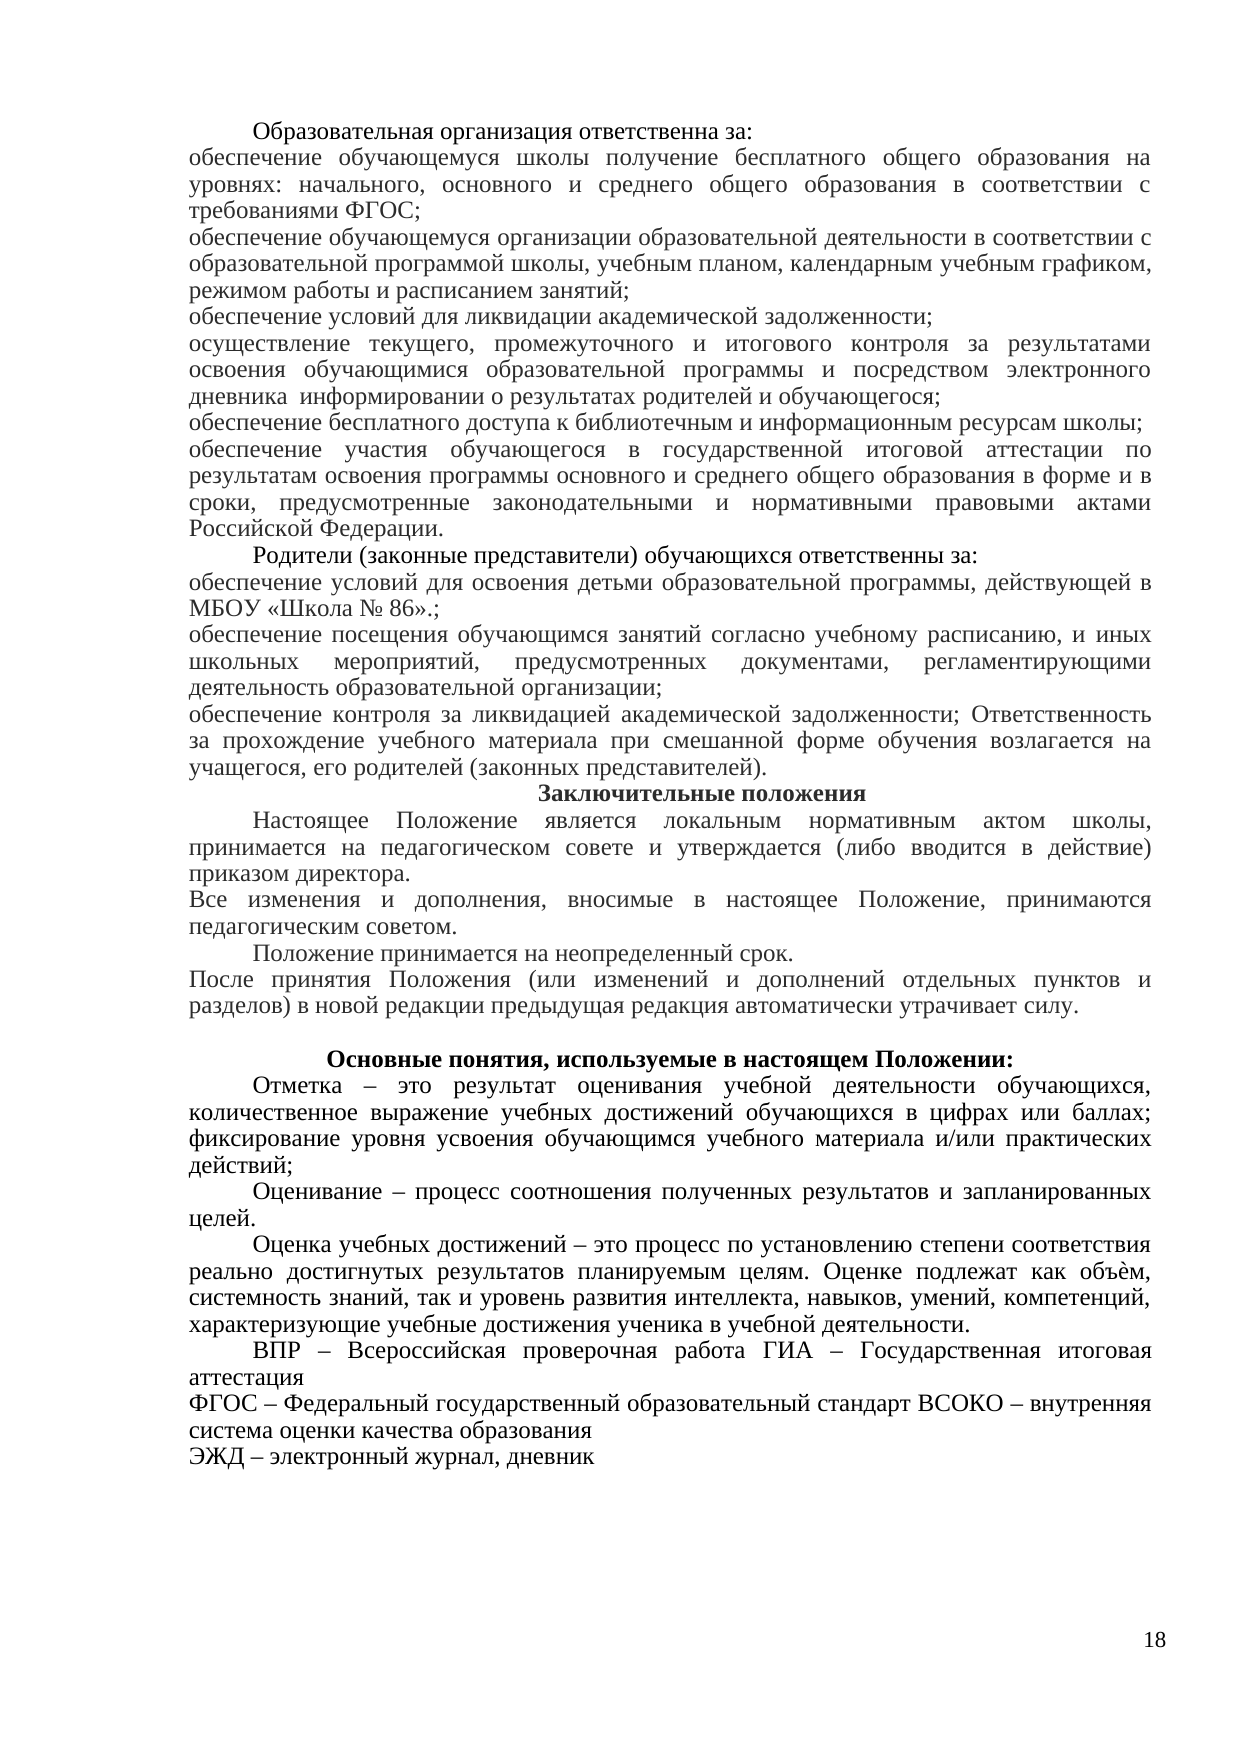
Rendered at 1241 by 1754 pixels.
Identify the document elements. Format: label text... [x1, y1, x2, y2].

text обеспечение обучающемуся организации образовательной деятельности в соответствии с образовательной программой школы, учебным планом, календарным учебным графиком, режимом работы и расписанием занятий; [188, 224, 1152, 303]
text осуществление текущего, промежуточного и итогового контроля за результатами освоения обучающимися образовательной программы и посредством электронного дневника информировании о результатах родителей и обучающегося; [188, 330, 1152, 409]
text Оценивание – процесс соотношения полученных результатов и запланированных целей. [188, 1178, 1152, 1231]
text обеспечение условий для ликвидации академической задолженности; [188, 304, 1152, 330]
text ВПР – Всероссийская проверочная работа ГИА – Государственная итоговая аттестация [188, 1337, 1152, 1390]
text Основные понятия, используемые в настоящем Положении: [188, 1046, 1152, 1072]
text обеспечение контроля за ликвидацией академической задолженности; Ответственность за прохождение учебного материала при смешанной форме обучения возлагается на учащегося, его родителей (законных представителей). [188, 701, 1152, 781]
text Настоящее Положение является локальным нормативным актом школы, принимается на педагогическом совете и утверждается (либо вводится в действие) приказом директора. [188, 807, 1152, 887]
text обеспечение участия обучающегося в государственной итоговой аттестации по результатам освоения программы основного и среднего общего образования в форме и в сроки, предусмотренные законодательными и нормативными правовыми актами Российской Федерации. [188, 436, 1152, 542]
text обеспечение условий для освоения детьми образовательной программы, действующей в МБОУ «Школа № 86».; [188, 569, 1152, 622]
text Родители (законные представители) обучающихся ответственны за: [188, 542, 1152, 569]
text ФГОС – Федеральный государственный образовательный стандарт ВСОКО – внутренняя система оценки качества образования [188, 1390, 1152, 1443]
text Заключительные положения [188, 781, 1152, 807]
text Оценка учебных достижений – это процесс по установлению степени соответствия реально достигнутых результатов планируемым целям. Оценке подлежат как объѐм, системность знаний, так и уровень развития интеллекта, навыков, умений, компетенций, характеризующие учебные достижения ученика в учебной деятельности. [188, 1231, 1152, 1337]
text Образовательная организация ответственна за: [188, 118, 1152, 144]
text Отметка – это результат оценивания учебной деятельности обучающихся, количественное выражение учебных достижений обучающихся в цифрах или баллах; фиксирование уровня усвоения обучающимся учебного материала и/или практических действий; [188, 1072, 1152, 1178]
text обеспечение посещения обучающимся занятий согласно учебному расписанию, и иных школьных мероприятий, предусмотренных документами, регламентирующими деятельность образовательной организации; [188, 622, 1152, 701]
text Положение принимается на неопределенный срок. [188, 940, 1152, 966]
text обеспечение обучающемуся школы получение бесплатного общего образования на уровнях: начального, основного и среднего общего образования в соответствии с требованиями ФГОС; [188, 145, 1152, 224]
text Все изменения и дополнения, вносимые в настоящее Положение, принимаются педагогическим советом. [188, 887, 1152, 940]
text После принятия Положения (или изменений и дополнений отдельных пунктов и разделов) в новой редакции предыдущая редакция автоматически утрачивает силу. [188, 966, 1152, 1019]
text ЭЖД – электронный журнал, дневник [188, 1443, 1152, 1470]
text обеспечение бесплатного доступа к библиотечным и информационным ресурсам школы; [188, 410, 1152, 436]
